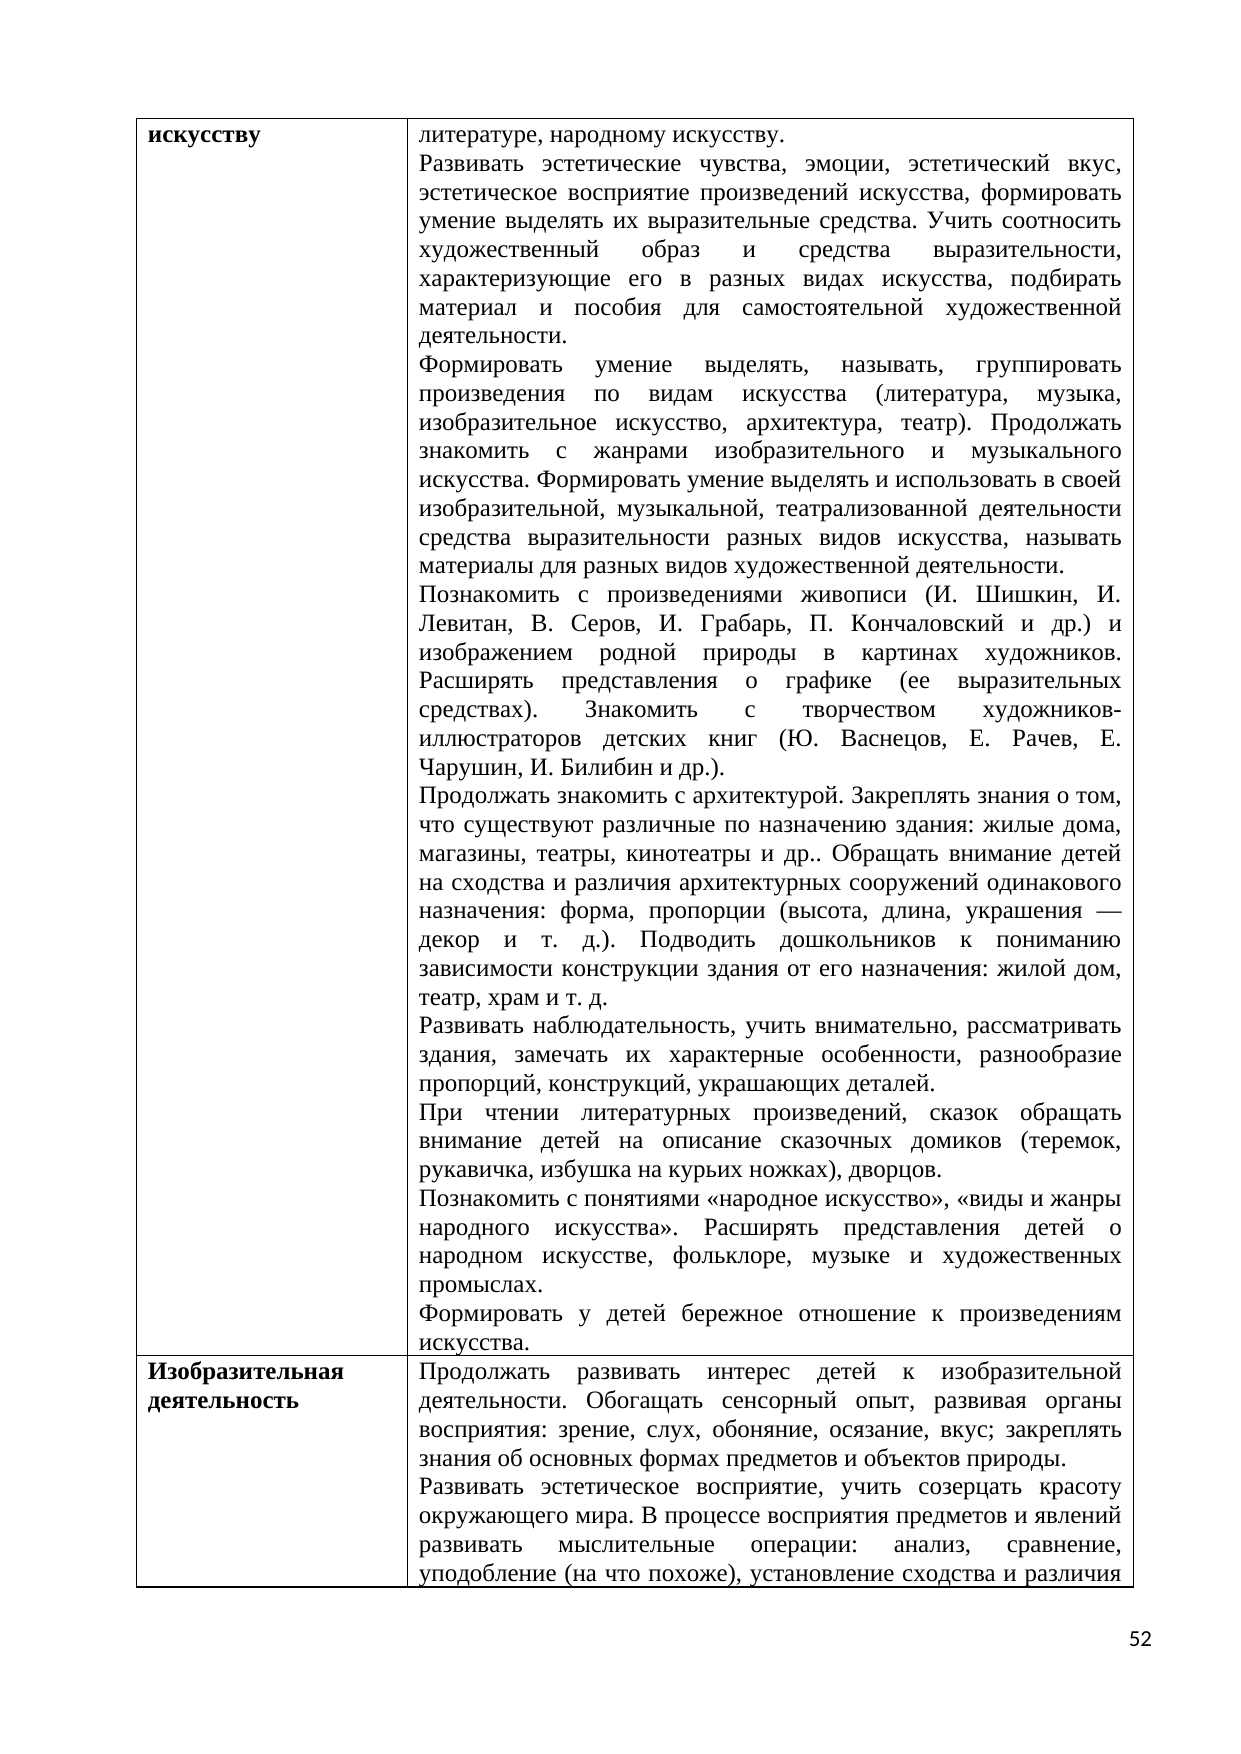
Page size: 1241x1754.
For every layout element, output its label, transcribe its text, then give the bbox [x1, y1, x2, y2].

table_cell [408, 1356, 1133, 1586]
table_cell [137, 1356, 407, 1586]
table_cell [137, 119, 407, 1355]
